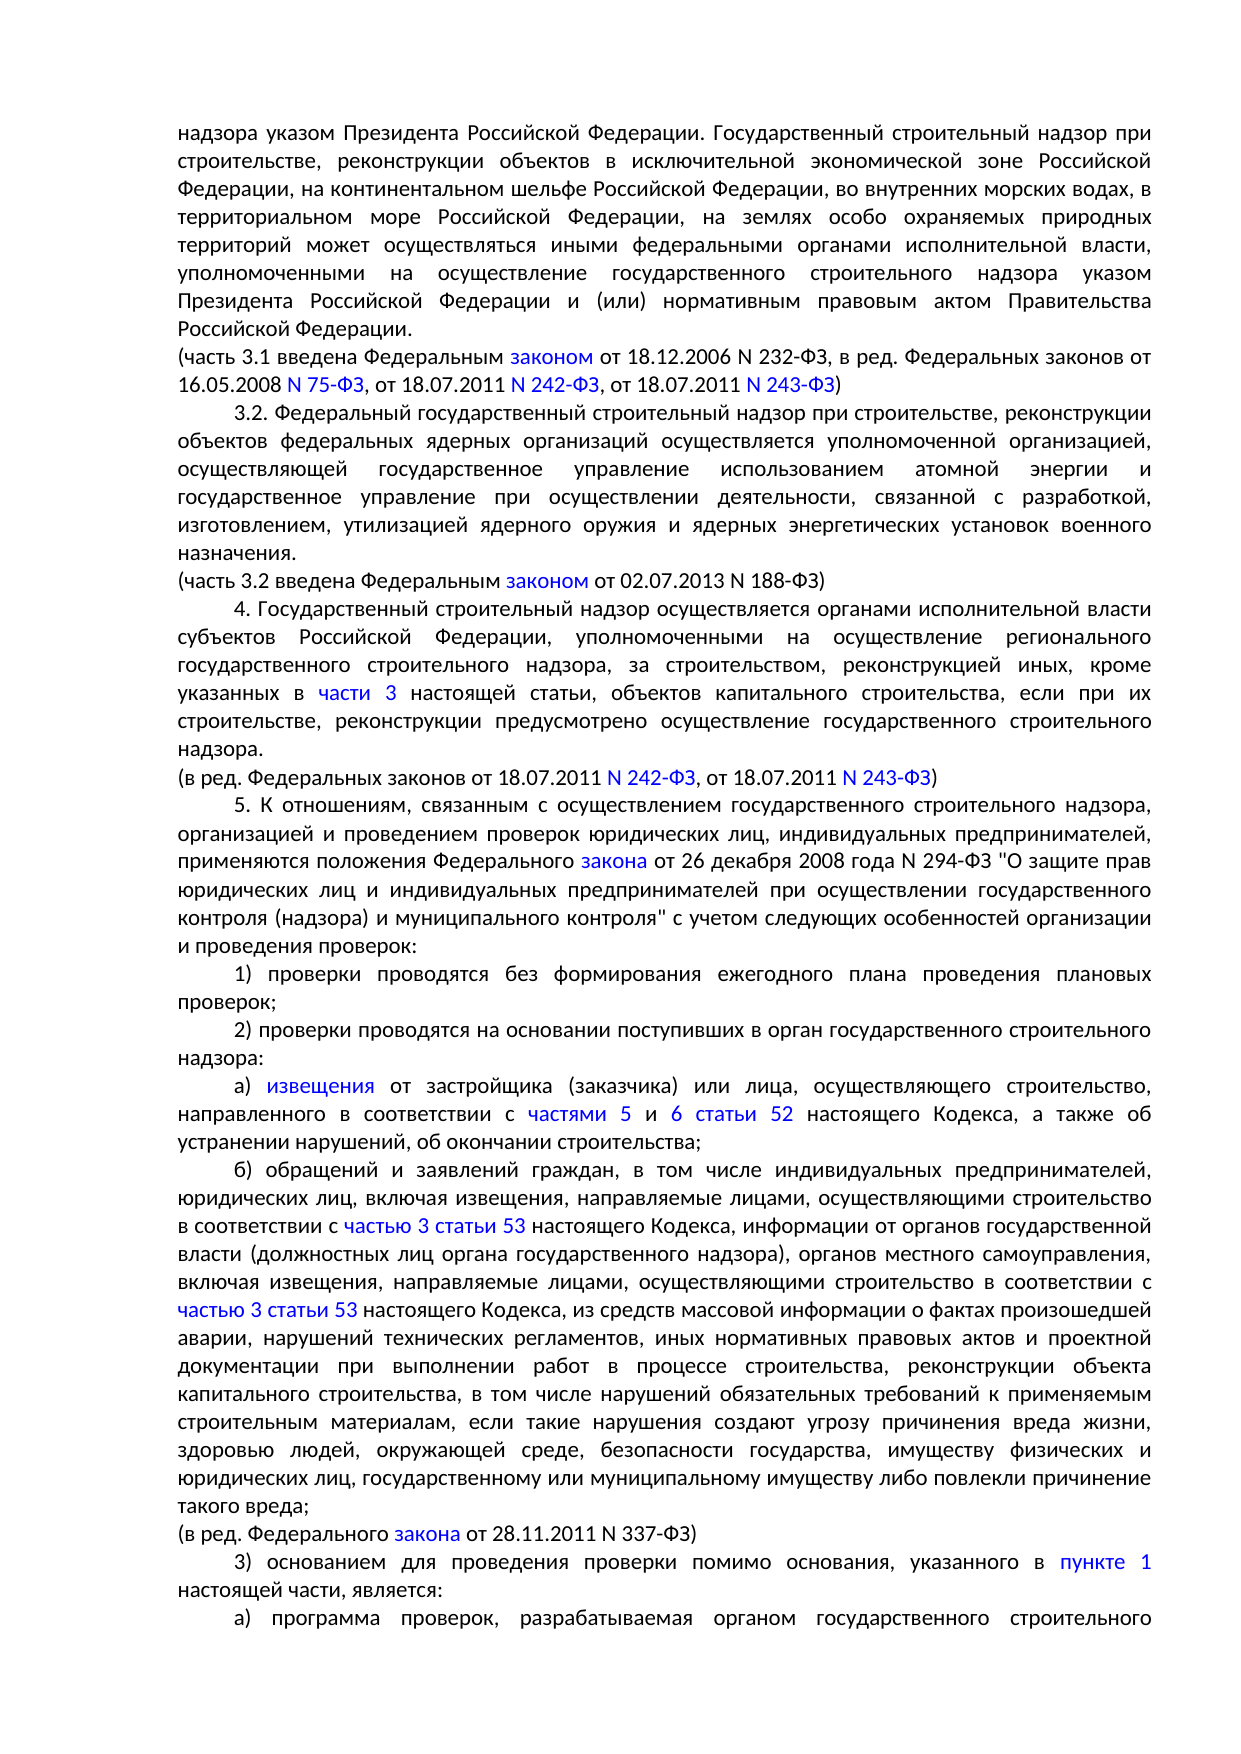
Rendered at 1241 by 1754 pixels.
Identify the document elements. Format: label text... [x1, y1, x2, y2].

text 4. Государственный строительный надзор осуществляется органами исполнительной власти субъектов Российской Федерации, уполномоченными на осуществление регионального государственного строительного надзора, за строительством, реконструкцией иных, кроме указанных в части 3 настоящей статьи, объектов капитального строительства, если при их строительстве, реконструкции предусмотрено осуществление государственного строительного надзора. [177, 594, 1152, 763]
text б) обращений и заявлений граждан, в том числе индивидуальных предпринимателей, юридических лиц, включая извещения, направляемые лицами, осуществляющими строительство в соответствии с частью 3 статьи 53 настоящего Кодекса, информации от органов государственной власти (должностных лиц органа государственного надзора), органов местного самоуправления, включая извещения, направляемые лицами, осуществляющими строительство в соответствии с частью 3 статьи 53 настоящего Кодекса, из средств массовой информации о фактах произошедшей аварии, нарушений технических регламентов, иных нормативных правовых актов и проектной документации при выполнении работ в процессе строительства, реконструкции объекта капитального строительства, в том числе нарушений обязательных требований к применяемым строительным материалам, если такие нарушения создают угрозу причинения вреда жизни, здоровью людей, окружающей среде, безопасности государства, имуществу физических и юридических лиц, государственному или муниципальному имуществу либо повлекли причинение такого вреда; [177, 1155, 1152, 1519]
text 5. К отношениям, связанным с осуществлением государственного строительного надзора, организацией и проведением проверок юридических лиц, индивидуальных предпринимателей, применяются положения Федерального закона от 26 декабря 2008 года N 294-ФЗ "О защите прав юридических лиц и индивидуальных предпринимателей при осуществлении государственного контроля (надзора) и муниципального контроля" с учетом следующих особенностей организации и проведения проверок: [177, 791, 1152, 959]
text (часть 3.2 введена Федеральным законом от 02.07.2013 N 188-ФЗ) [177, 566, 1152, 594]
text (в ред. Федеральных законов от 18.07.2011 N 242-ФЗ, от 18.07.2011 N 243-ФЗ) [177, 763, 1152, 791]
text а) извещения от застройщика (заказчика) или лица, осуществляющего строительство, направленного в соответствии с частями 5 и 6 статьи 52 настоящего Кодекса, а также об устранении нарушений, об окончании строительства; [177, 1071, 1152, 1155]
text (в ред. Федерального закона от 28.11.2011 N 337-ФЗ) [177, 1519, 1152, 1547]
text 2) проверки проводятся на основании поступивших в орган государственного строительного надзора: [177, 1015, 1152, 1071]
text 1) проверки проводятся без формирования ежегодного плана проведения плановых проверок; [177, 959, 1152, 1015]
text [177, 118, 1152, 342]
text 3.2. Федеральный государственный строительный надзор при строительстве, реконструкции объектов федеральных ядерных организаций осуществляется уполномоченной организацией, осуществляющей государственное управление использованием атомной энергии и государственное управление при осуществлении деятельности, связанной с разработкой, изготовлением, утилизацией ядерного оружия и ядерных энергетических установок военного назначения. [177, 398, 1152, 566]
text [177, 1603, 1152, 1631]
text 3) основанием для проведения проверки помимо основания, указанного в пункте 1 настоящей части, является: [177, 1547, 1152, 1603]
text (часть 3.1 введена Федеральным законом от 18.12.2006 N 232-ФЗ, в ред. Федеральных законов от 16.05.2008 N 75-ФЗ, от 18.07.2011 N 242-ФЗ, от 18.07.2011 N 243-ФЗ) [177, 342, 1152, 398]
